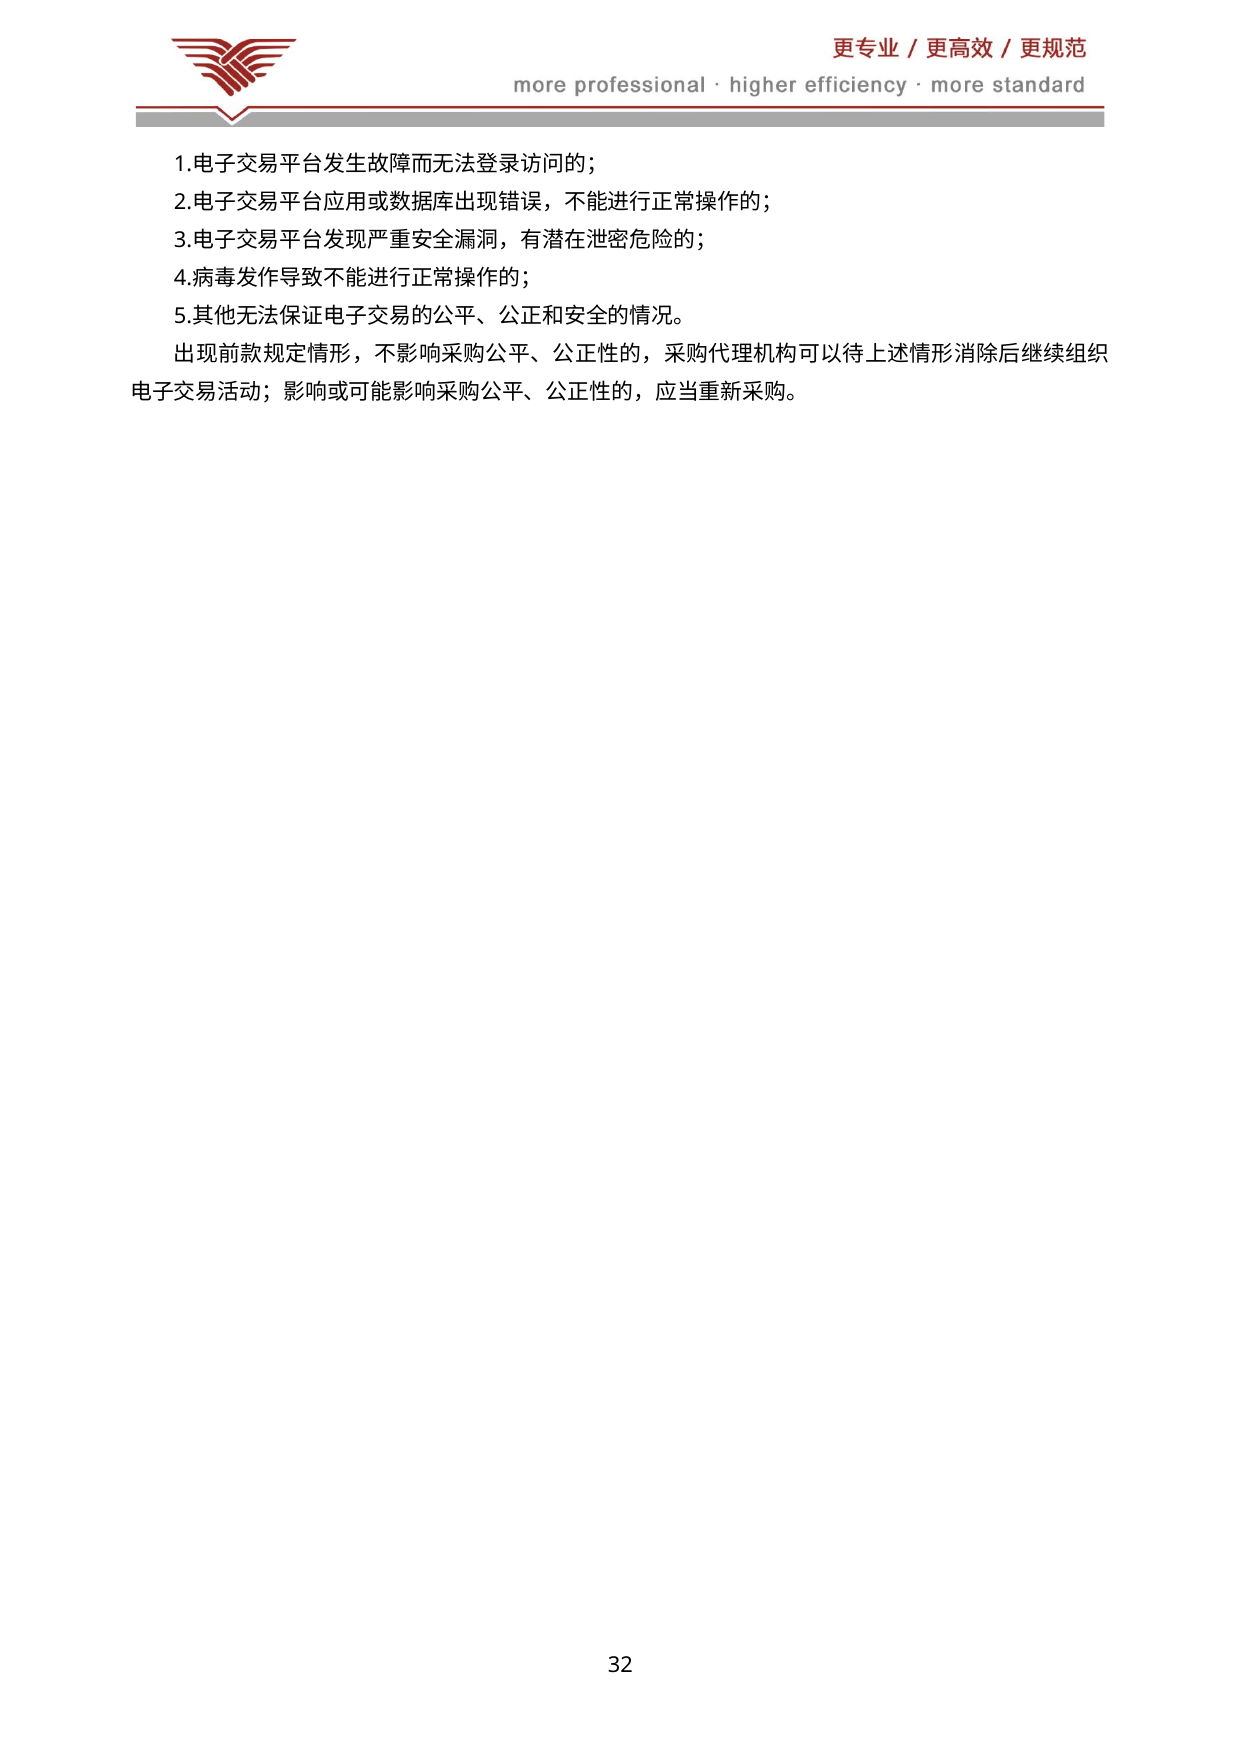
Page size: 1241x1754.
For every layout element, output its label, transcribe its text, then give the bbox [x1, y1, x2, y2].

text 5.其他无法保证电子交易的公平、公正和安全的情况。 [130, 298, 1110, 330]
text 出现前款规定情形，不影响采购公平、公正性的，采购代理机构可以待上述情形消除后继续组织电子交易活动；影响或可能影响采购公平、公正性的，应当重新采购。 [130, 336, 1110, 406]
text 1.电子交易平台发生故障而无法登录访问的； [130, 146, 1110, 177]
text 3.电子交易平台发现严重安全漏洞，有潜在泄密危险的； [130, 222, 1110, 254]
text 2.电子交易平台应用或数据库出现错误，不能进行正常操作的； [130, 184, 1110, 216]
text 4.病毒发作导致不能进行正常操作的； [130, 260, 1110, 292]
picture [135, 14, 1105, 127]
